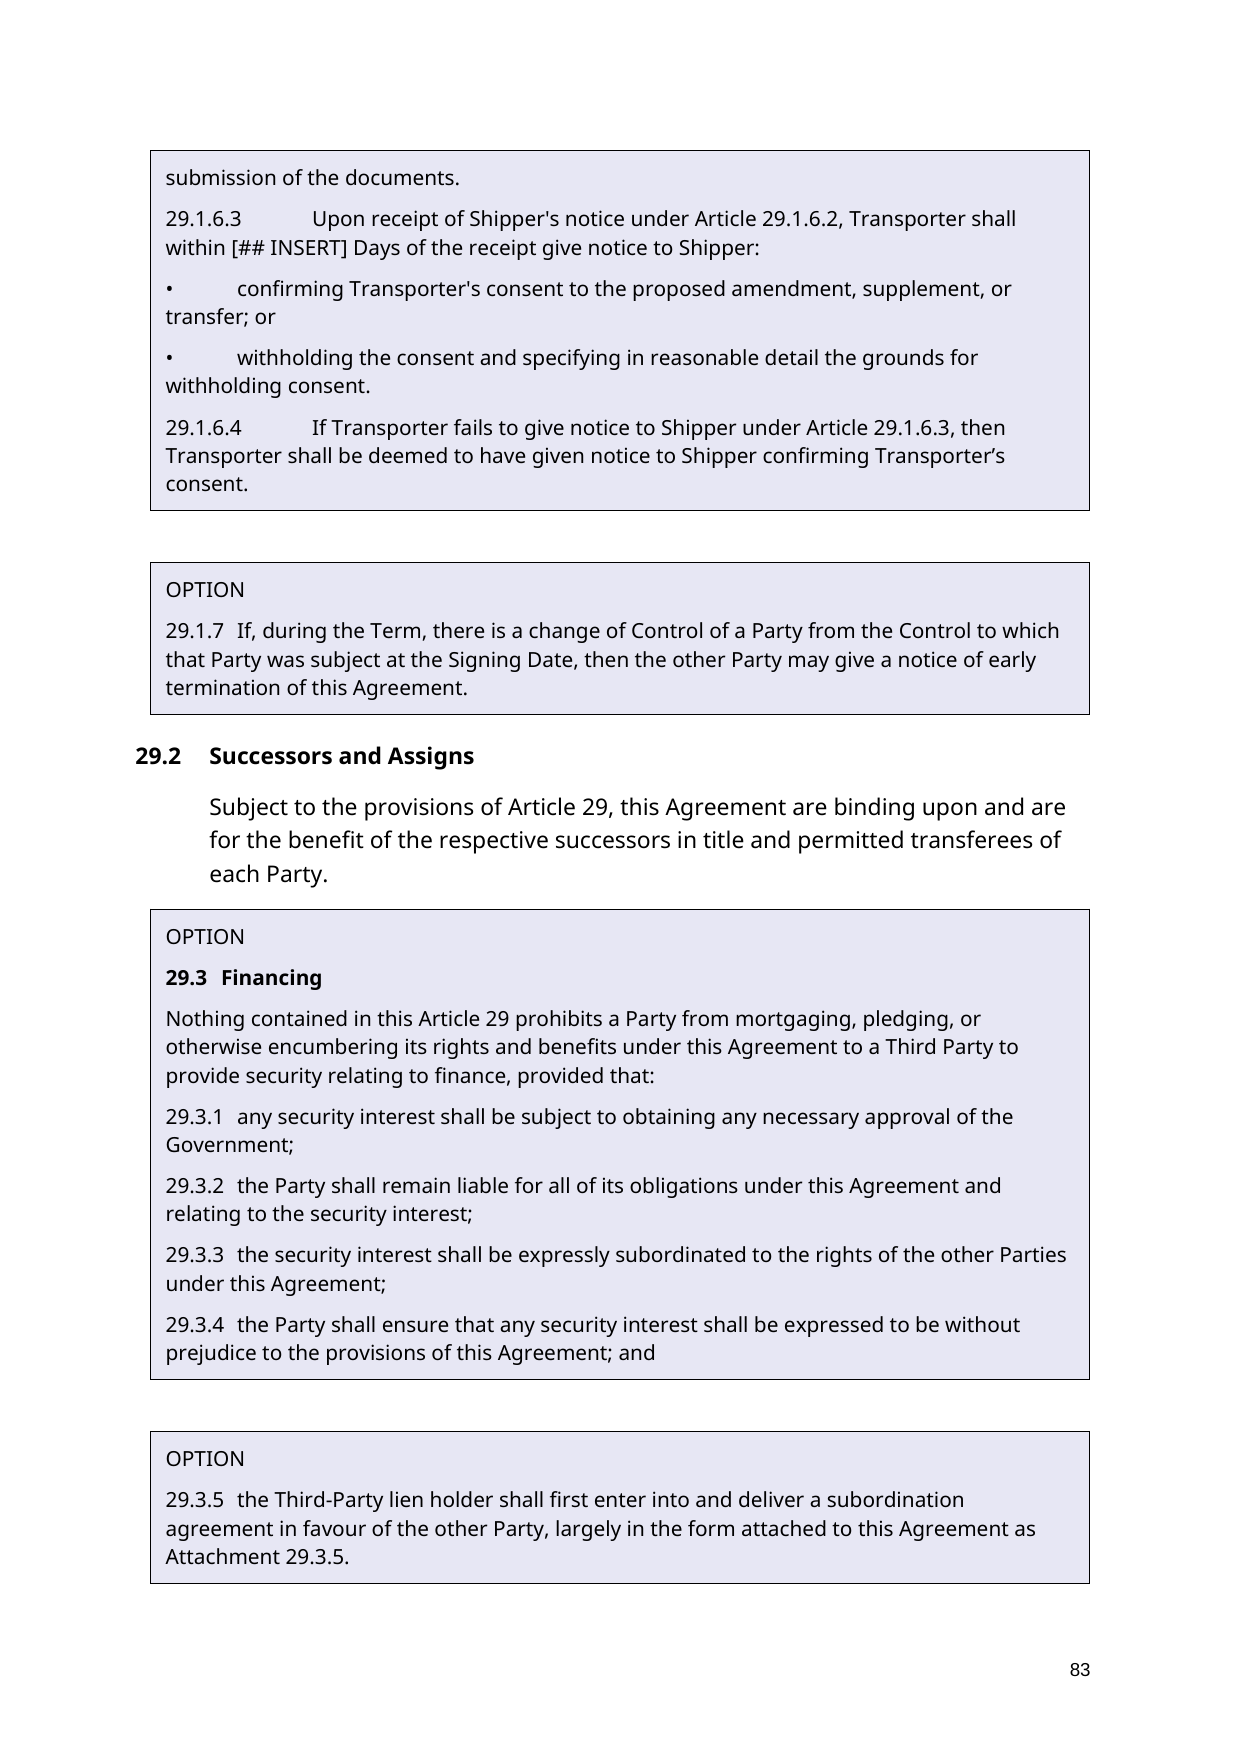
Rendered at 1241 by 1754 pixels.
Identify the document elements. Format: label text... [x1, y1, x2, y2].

subtitle 29.2 Successors and Assigns [135, 740, 1090, 771]
table_header OPTION 29.3.5 the Third-Party lien holder shall first enter into and deliver a subordination agreement in favour of the other Party, largely in the form attached to this Agreement as Attachment 29.3.5. [151, 1432, 1089, 1583]
table_header OPTION 29.3 Financing Nothing contained in this Article 29 prohibits a Party from mortgaging, pledging, or otherwise encumbering its rights and benefits under this Agreement to a Third Party to provide security relating to finance, provided that: 29.3.1 any security interest shall be subject to obtaining any necessary approval of the Government; 29.3.2 the Party shall remain liable for all of its obligations under this Agreement and relating to the security interest; 29.3.3 the security interest shall be expressly subordinated to the rights of the other Parties under this Agreement; 29.3.4 the Party shall ensure that any security interest shall be expressed to be without prejudice to the provisions of this Agreement; and [151, 910, 1089, 1379]
text Subject to the provisions of Article 29, this Agreement are binding upon and are for the benefit of the respective successors in title and permitted transferees of each Party. [209, 791, 1090, 889]
table_header OPTION 29.1.7 If, during the Term, there is a change of Control of a Party from the Control to which that Party was subject at the Signing Date, then the other Party may give a notice of early termination of this Agreement. [151, 563, 1089, 714]
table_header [151, 151, 1089, 510]
